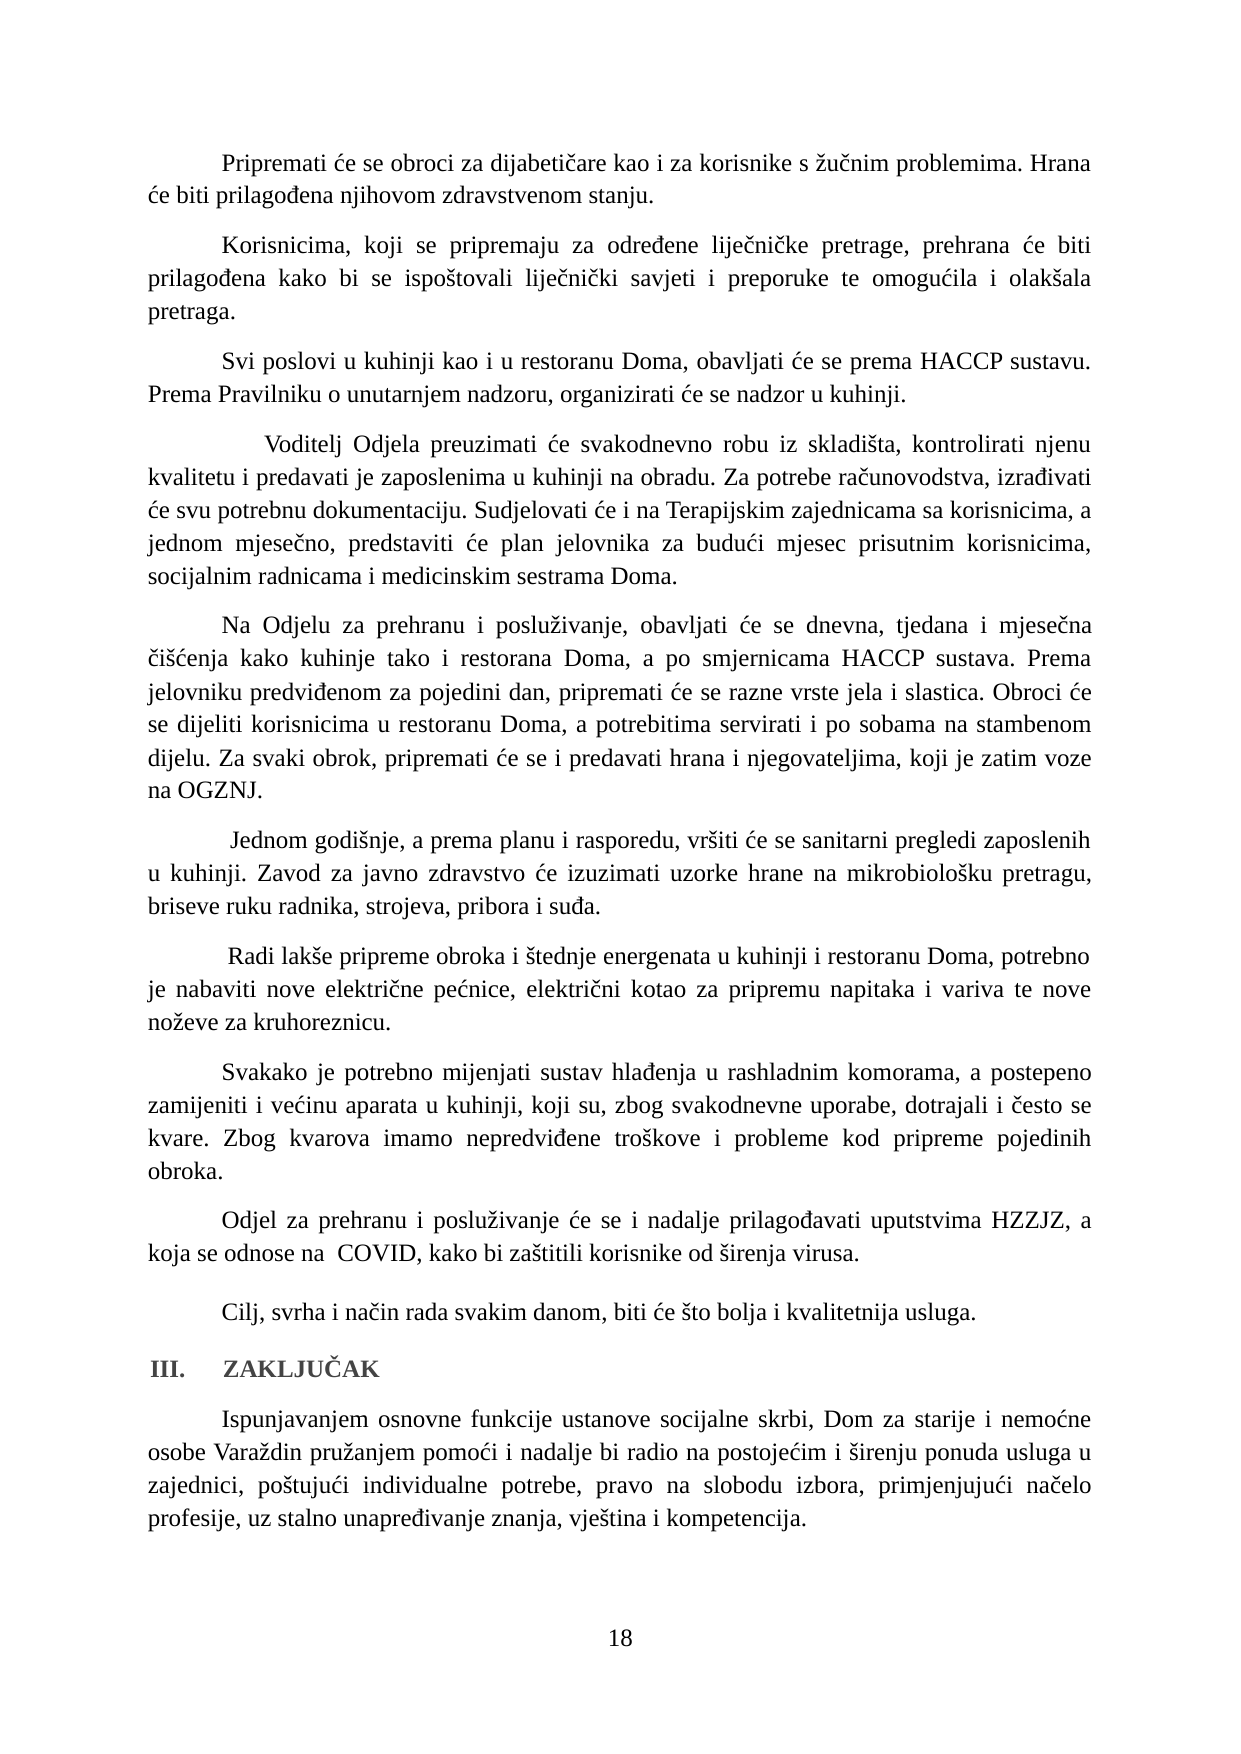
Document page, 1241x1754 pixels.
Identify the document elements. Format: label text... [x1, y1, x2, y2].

text Svi poslovi u kuhinji kao i u restoranu Doma, obavljati će se prema HACCP sustavu. Prema Pravilniku o unutarnjem nadzoru, organizirati će se nadzor u kuhinji. [148, 346, 1093, 408]
text Odjel za prehranu i posluživanje će se i nadalje prilagođavati uputstvima HZZJZ, a koja se odnose na COVID, kako bi zaštitili korisnike od širenja virusa. [148, 1206, 1093, 1267]
text Voditelj Odjela preuzimati će svakodnevno robu iz skladišta, kontrolirati njenu kvalitetu i predavati je zaposlenima u kuhinji na obradu. Za potrebe računovodstva, izrađivati će svu potrebnu dokumentaciju. Sudjelovati će i na Terapijskim zajednicama sa korisnicima, a jednom mjesečno, predstaviti će plan jelovnika za budući mjesec prisutnim korisnicima, socijalnim radnicama i medicinskim sestrama Doma. [148, 429, 1093, 589]
text Radi lakše pripreme obroka i štednje energenata u kuhinji i restoranu Doma, potrebno je nabaviti nove električne pećnice, električni kotao za pripremu napitaka i variva te nove noževe za kruhoreznicu. [148, 941, 1093, 1036]
text Pripremati će se obroci za dijabetičare kao i za korisnike s žučnim problemima. Hrana će biti prilagođena njihovom zdravstvenom stanju. [148, 148, 1093, 209]
text Ispunjavanjem osnovne funkcije ustanove socijalne skrbi, Dom za starije i nemoćne osobe Varaždin pružanjem pomoći i nadalje bi radio na postojećim i širenju ponuda usluga u zajednici, poštujući individualne potrebe, pravo na slobodu izbora, primjenjujući načelo profesije, uz stalno unapređivanje znanja, vještina i kompetencija. [148, 1404, 1093, 1532]
list ZAKLJUČAK [185, 1354, 1093, 1383]
text Svakako je potrebno mijenjati sustav hlađenja u rashladnim komorama, a postepeno zamijeniti i većinu aparata u kuhinji, koji su, zbog svakodnevne uporabe, dotrajali i često se kvare. Zbog kvarova imamo nepredviđene troškove i probleme kod pripreme pojedinih obroka. [148, 1057, 1093, 1184]
text Na Odjelu za prehranu i posluživanje, obavljati će se dnevna, tjedana i mjesečna čišćenja kako kuhinje tako i restorana Doma, a po smjernicama HACCP sustava. Prema jelovniku predviđenom za pojedini dan, pripremati će se razne vrste jela i slastica. Obroci će se dijeliti korisnicima u restoranu Doma, a potrebitima servirati i po sobama na stambenom dijelu. Za svaki obrok, pripremati će se i predavati hrana i njegovateljima, koji je zatim voze na OGZNJ. [148, 611, 1093, 804]
text Korisnicima, koji se pripremaju za određene liječničke pretrage, prehrana će biti prilagođena kako bi se ispoštovali liječnički savjeti i preporuke te omogućila i olakšala pretraga. [148, 230, 1093, 325]
text Cilj, svrha i način rada svakim danom, biti će što bolja i kvalitetnija usluga. [148, 1297, 1093, 1325]
text Jednom godišnje, a prema planu i rasporedu, vršiti će se sanitarni pregledi zaposlenih u kuhinji. Zavod za javno zdravstvo će izuzimati uzorke hrane na mikrobiološku pretragu, briseve ruku radnika, strojeva, pribora i suđa. [148, 825, 1093, 920]
